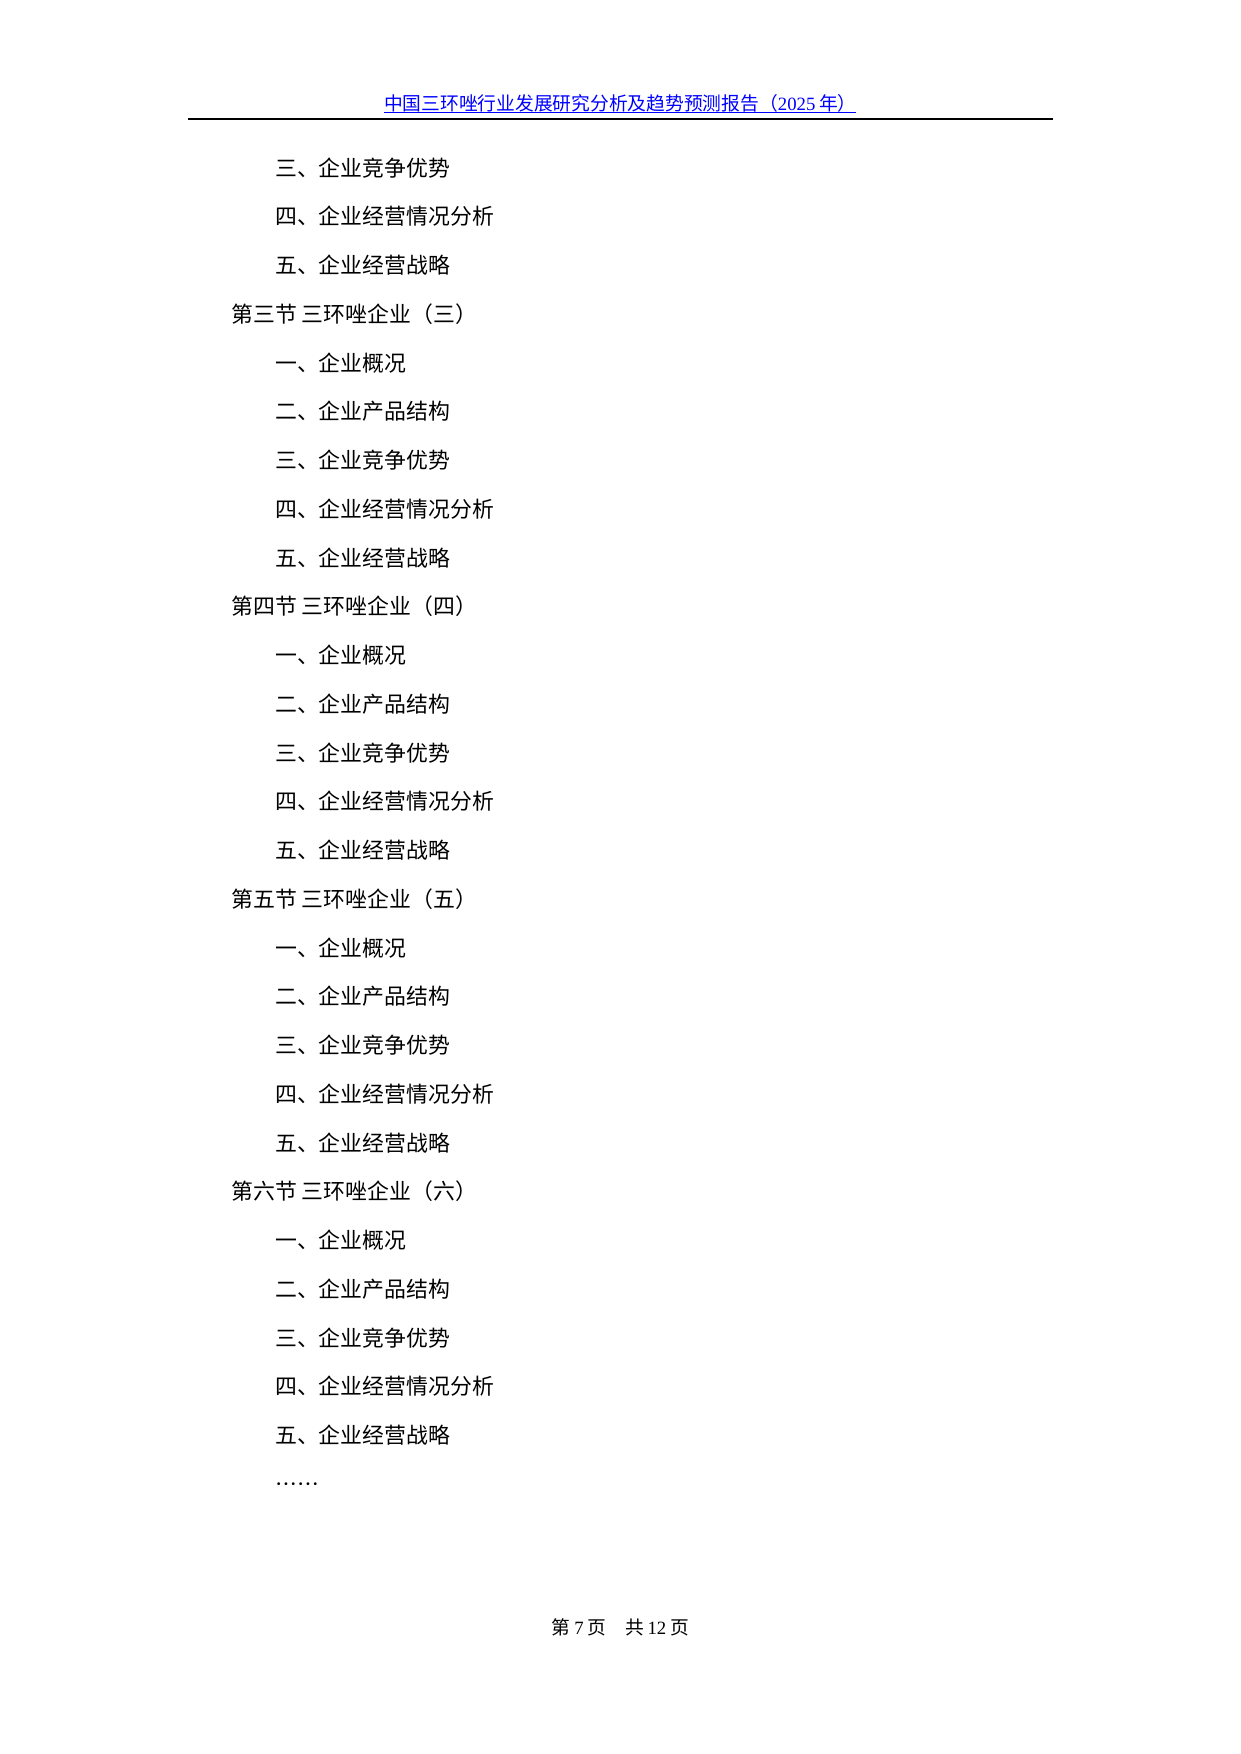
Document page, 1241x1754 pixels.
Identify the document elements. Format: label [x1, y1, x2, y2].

text [187, 150, 1053, 1499]
